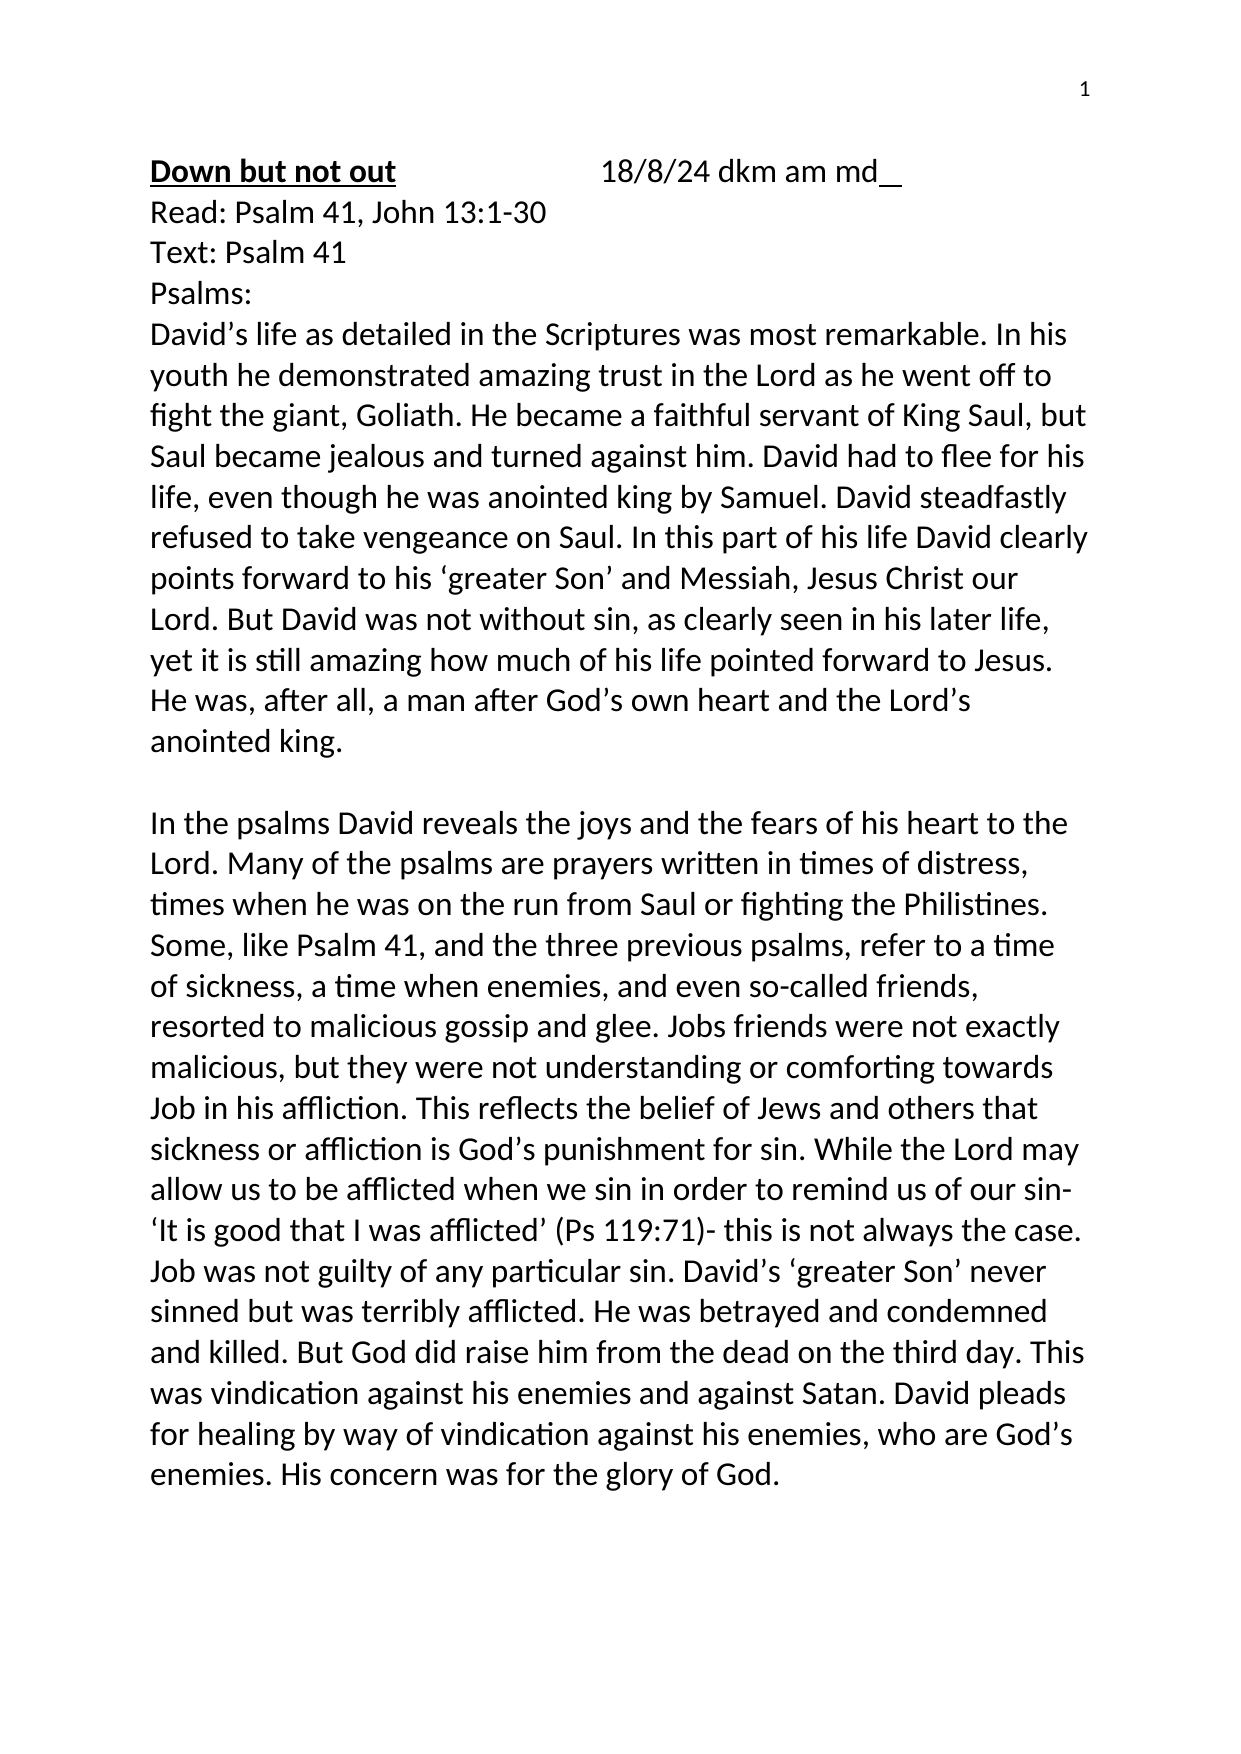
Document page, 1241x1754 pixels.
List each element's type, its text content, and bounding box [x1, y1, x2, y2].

text Psalms: [150, 272, 1090, 313]
text In the psalms David reveals the joys and the fears of his heart to the Lord. Many of the psalms are prayers written in times of distress, times when he was on the run from Saul or fighting the Philistines. Some, like Psalm 41, and the three previous psalms, refer to a time of sickness, a time when enemies, and even so-called friends, resorted to malicious gossip and glee. Jobs friends were not exactly malicious, but they were not understanding or comforting towards Job in his affliction. This reflects the belief of Jews and others that sickness or affliction is God’s punishment for sin. While the Lord may allow us to be afflicted when we sin in order to remind us of our sin- ‘It is good that I was afflicted’ (Ps 119:71)- this is not always the case. Job was not guilty of any particular sin. David’s ‘greater Son’ never sinned but was terribly afflicted. He was betrayed and condemned and killed. But God did raise him from the dead on the third day. This was vindication against his enemies and against Satan. David pleads for healing by way of vindication against his enemies, who are God’s enemies. His concern was for the glory of God. [150, 802, 1090, 1494]
text Down but not out 18/8/24 dkm am md [150, 150, 1090, 191]
text Text: Psalm 41 [150, 231, 1090, 272]
text David’s life as detailed in the Scriptures was most remarkable. In his youth he demonstrated amazing trust in the Lord as he went off to fight the giant, Goliath. He became a faithful servant of King Saul, but Saul became jealous and turned against him. David had to flee for his life, even though he was anointed king by Samuel. David steadfastly refused to take vengeance on Saul. In this part of his life David clearly points forward to his ‘greater Son’ and Messiah, Jesus Christ our Lord. But David was not without sin, as clearly seen in his later life, yet it is still amazing how much of his life pointed forward to Jesus. He was, after all, a man after God’s own heart and the Lord’s anointed king. [150, 313, 1090, 761]
text Read: Psalm 41, John 13:1-30 [150, 191, 1090, 231]
